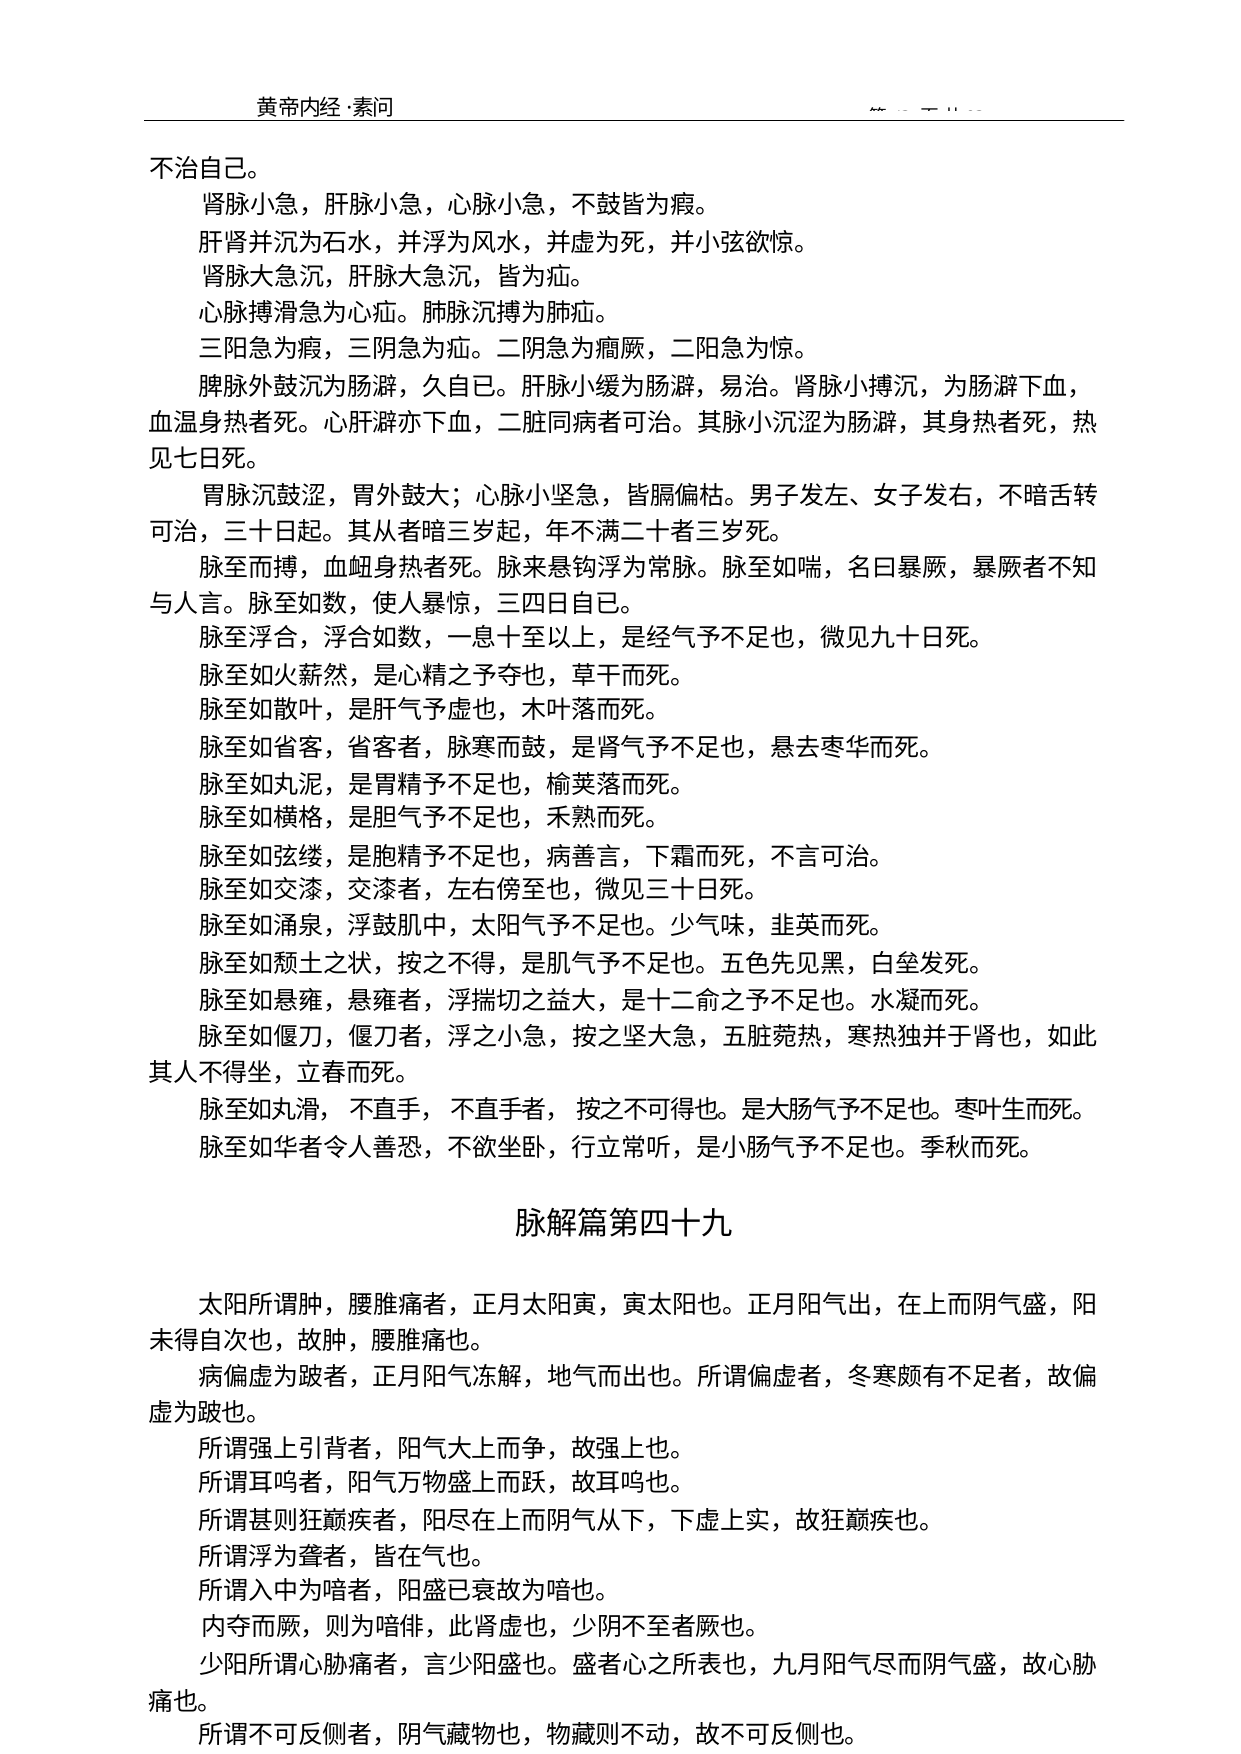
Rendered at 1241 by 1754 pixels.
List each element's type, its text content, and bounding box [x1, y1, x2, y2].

text 少阳所谓心胁痛者，言少阳盛也。盛者心之所表也，九月阳气尽而阴气盛，故心胁 痛也。 [148, 1645, 1098, 1717]
text 脉至如省客，省客者，脉寒而鼓，是肾气予不足也，悬去枣华而死。 脉至如丸泥，是胃精予不足也，榆荚落而死。 [199, 728, 944, 800]
text 心脉搏滑急为心疝。肺脉沉搏为肺疝。 [199, 295, 1125, 328]
text 脉至而搏，血衄身热者死。脉来悬钩浮为常脉。脉至如喘，名曰暴厥，暴厥者不知 与人言。脉至如数，使人暴惊，三四日自已。 [149, 548, 1098, 620]
text 脉至如颓土之状，按之不得，是肌气予不足也。五色先见黑，白垒发死。 脉至如悬雍，悬雍者，浮揣切之益大，是十二俞之予不足也。水凝而死。 [199, 944, 994, 1016]
text 内夺而厥，则为喑俳，此肾虚也，少阴不至者厥也。 [202, 1609, 1125, 1642]
text 三阳急为瘕，三阴急为疝。二阴急为癎厥，二阳急为惊。 [198, 331, 1125, 364]
text 脉至如涌泉，浮鼓肌中，太阳气予不足也。少气味，韭英而死。 [199, 908, 1125, 941]
text 脾脉外鼓沉为肠澼，久自已。肝脉小缓为肠澼，易治。肾脉小搏沉，为肠澼下血， 血温身热者死。心肝澼亦下血，二脏同病者可治。其脉小沉涩为肠澼，其身热者死，热 见七日死。 [149, 366, 1098, 475]
text 所谓强上引背者，阳气大上而争，故强上也。 [199, 1429, 1125, 1465]
text 太阳所谓肿，腰脽痛者，正月太阳寅，寅太阳也。正月阳气出，在上而阴气盛，阳 未得自次也，故肿，腰脽痛也。 [149, 1284, 1098, 1357]
text 脉至如交漆，交漆者，左右傍至也，微见三十日死。 [199, 872, 1125, 905]
text 脉至如丸滑， 不直手， 不直手者， 按之不可得也。是大肠气予不足也。枣叶生而死。 脉至如华者令人善恐，不欲坐卧，行立常听，是小肠气予不足也。季秋而死。 [199, 1089, 1107, 1163]
text 所谓耳呜者，阳气万物盛上而跃，故耳呜也。 [199, 1465, 1125, 1498]
text 病偏虚为跛者，正月阳气冻解，地气而出也。所谓偏虚者，冬寒颇有不足者，故偏 虚为跛也。 [149, 1357, 1098, 1429]
text 肾脉小急，肝脉小急，心脉小急，不鼓皆为瘕。 [201, 187, 1125, 220]
text 脉至浮合，浮合如数，一息十至以上，是经气予不足也，微见九十日死。 [199, 620, 1125, 653]
text 脉至如散叶，是肝气予虚也，木叶落而死。 [199, 692, 1125, 725]
text 所谓不可反侧者，阴气藏物也，物藏则不动，故不可反侧也。 [199, 1717, 1125, 1750]
text 所谓入中为喑者，阳盛已衰故为喑也。 [199, 1573, 1125, 1606]
text 肝肾并沉为石水，并浮为风水，并虚为死，并小弦欲惊。 [199, 223, 1125, 259]
text 脉至如弦缕，是胞精予不足也，病善言，下霜而死，不言可治。 [199, 836, 1125, 872]
text 不治自己。 [149, 152, 1125, 184]
text 脉至如火薪然，是心精之予夺也，草干而死。 [199, 656, 1125, 692]
text 肾脉大急沉，肝脉大急沉，皆为疝。 [201, 259, 1125, 292]
text 脉至如偃刀，偃刀者，浮之小急，按之坚大急，五脏菀热，寒热独并于肾也，如此 其人不得坐，立春而死。 [148, 1016, 1098, 1089]
text 胃脉沉鼓涩，胃外鼓大；心脉小坚急，皆膈偏枯。男子发左、女子发右，不暗舌转 可治，三十日起。其从者暗三岁起，年不满二十者三岁死。 [149, 475, 1098, 548]
text 脉至如横格，是胆气予不足也，禾熟而死。 [199, 800, 1125, 833]
text 脉解篇第四十九 [515, 1201, 1125, 1242]
text 所谓甚则狂巅疾者，阳尽在上而阴气从下，下虚上实，故狂巅疾也。 所谓浮为聋者，皆在气也。 [199, 1501, 944, 1573]
